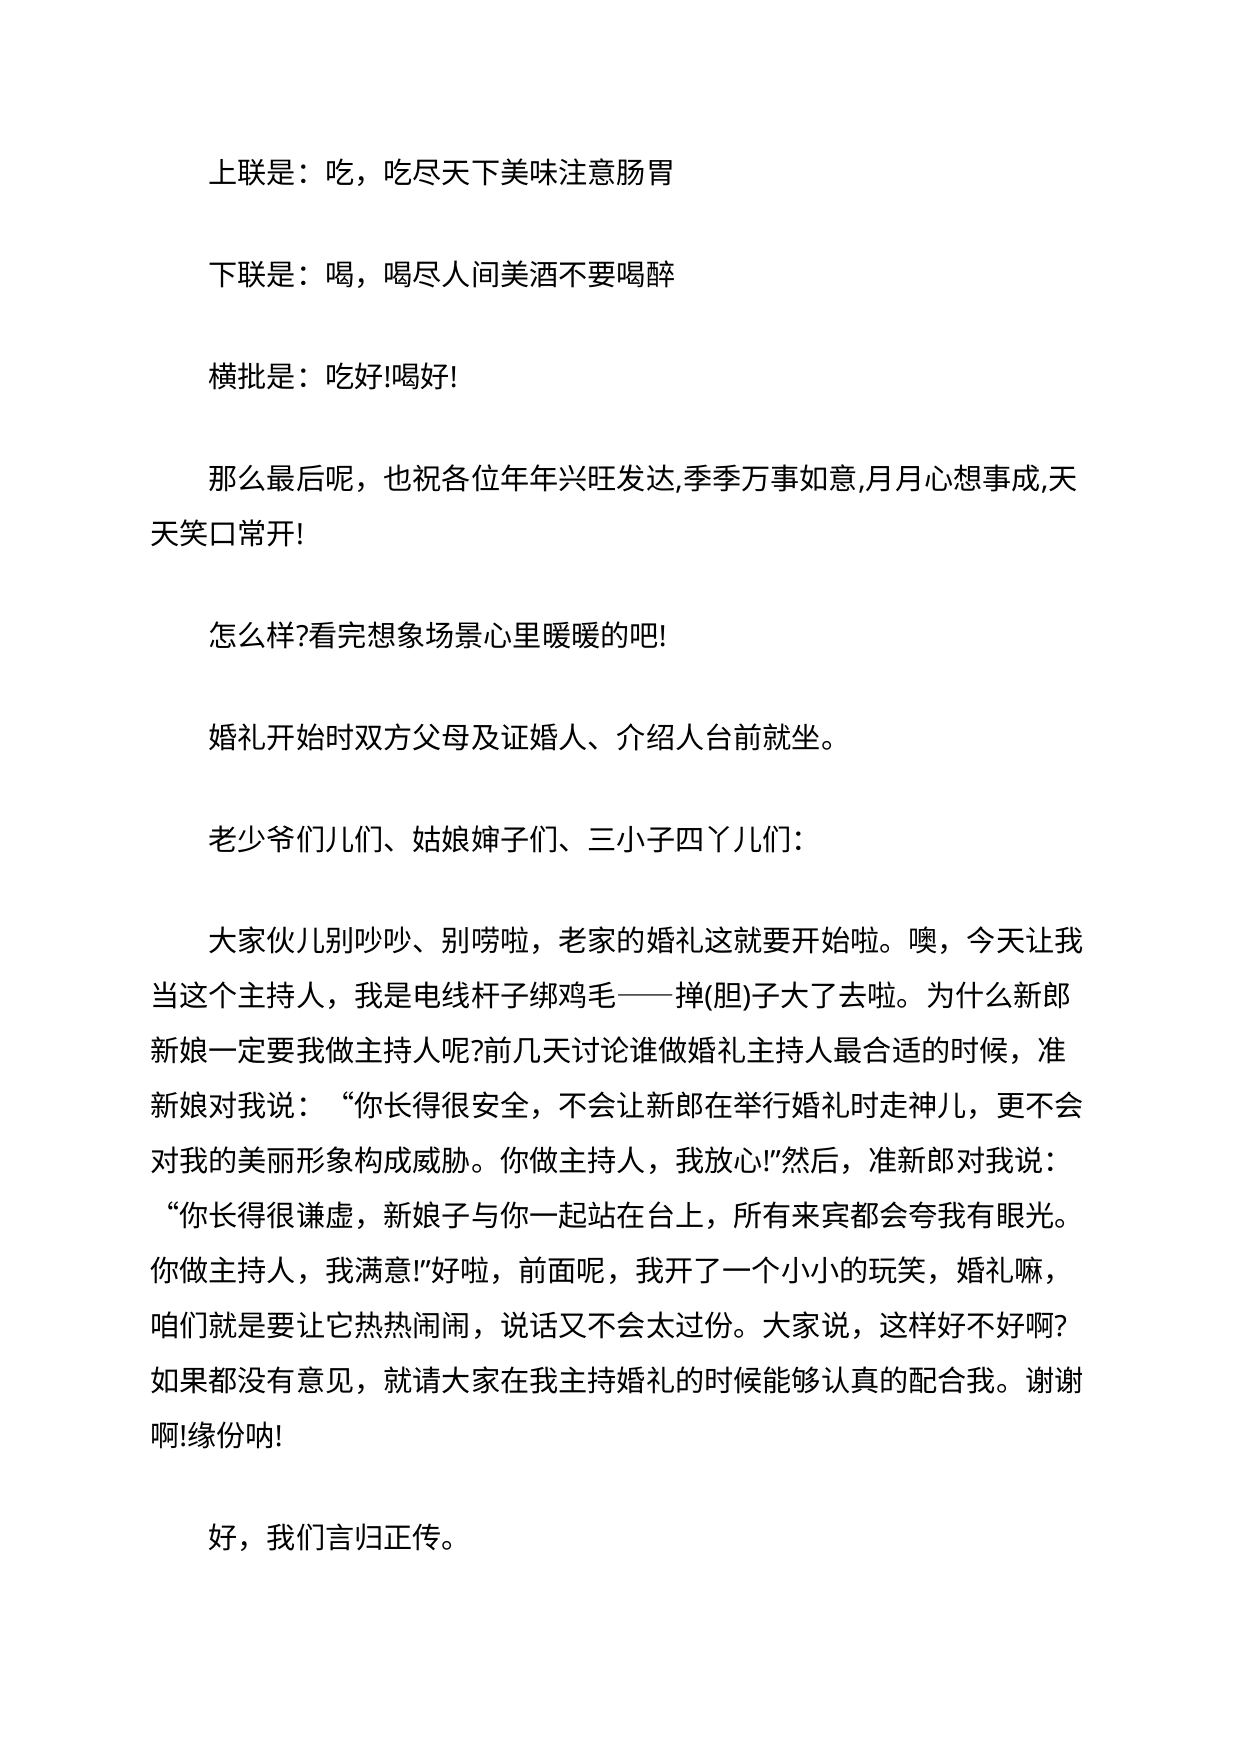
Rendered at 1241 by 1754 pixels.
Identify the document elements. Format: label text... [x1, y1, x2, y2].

text 上联是：吃，吃尽天下美味注意肠胃 [150, 150, 1090, 192]
text 老少爷们儿们、姑娘婶子们、三小子四丫儿们： [150, 816, 1090, 858]
text 横批是：吃好!喝好! [150, 353, 1090, 396]
text 好，我们言归正传。 [150, 1514, 1090, 1557]
text 婚礼开始时双方父母及证婚人、介绍人台前就坐。 [150, 714, 1090, 757]
text 怎么样?看完想象场景心里暖暖的吧! [150, 612, 1090, 655]
text 那么最后呢，也祝各位年年兴旺发达,季季万事如意,月月心想事成,天天笑口常开! [150, 456, 1090, 553]
text 大家伙儿别吵吵、别唠啦，老家的婚礼这就要开始啦。噢，今天让我当这个主持人，我是电线杆子绑鸡毛——掸(胆)子大了去啦。为什么新郎新娘一定要我做主持人呢?前几天讨论谁做婚礼主持人最合适的时候，准新娘对我说：“你长得很安全，不会让新郎在举行婚礼时走神儿，更不会对我的美丽形象构成威胁。你做主持人，我放心!”然后，准新郎对我说：“你长得很谦虚，新娘子与你一起站在台上，所有来宾都会夸我有眼光。你做主持人，我满意!”好啦，前面呢，我开了一个小小的玩笑，婚礼嘛，咱们就是要让它热热闹闹，说话又不会太过份。大家说，这样好不好啊?如果都没有意见，就请大家在我主持婚礼的时候能够认真的配合我。谢谢啊!缘份呐! [150, 918, 1090, 1455]
text 下联是：喝，喝尽人间美酒不要喝醉 [150, 252, 1090, 294]
